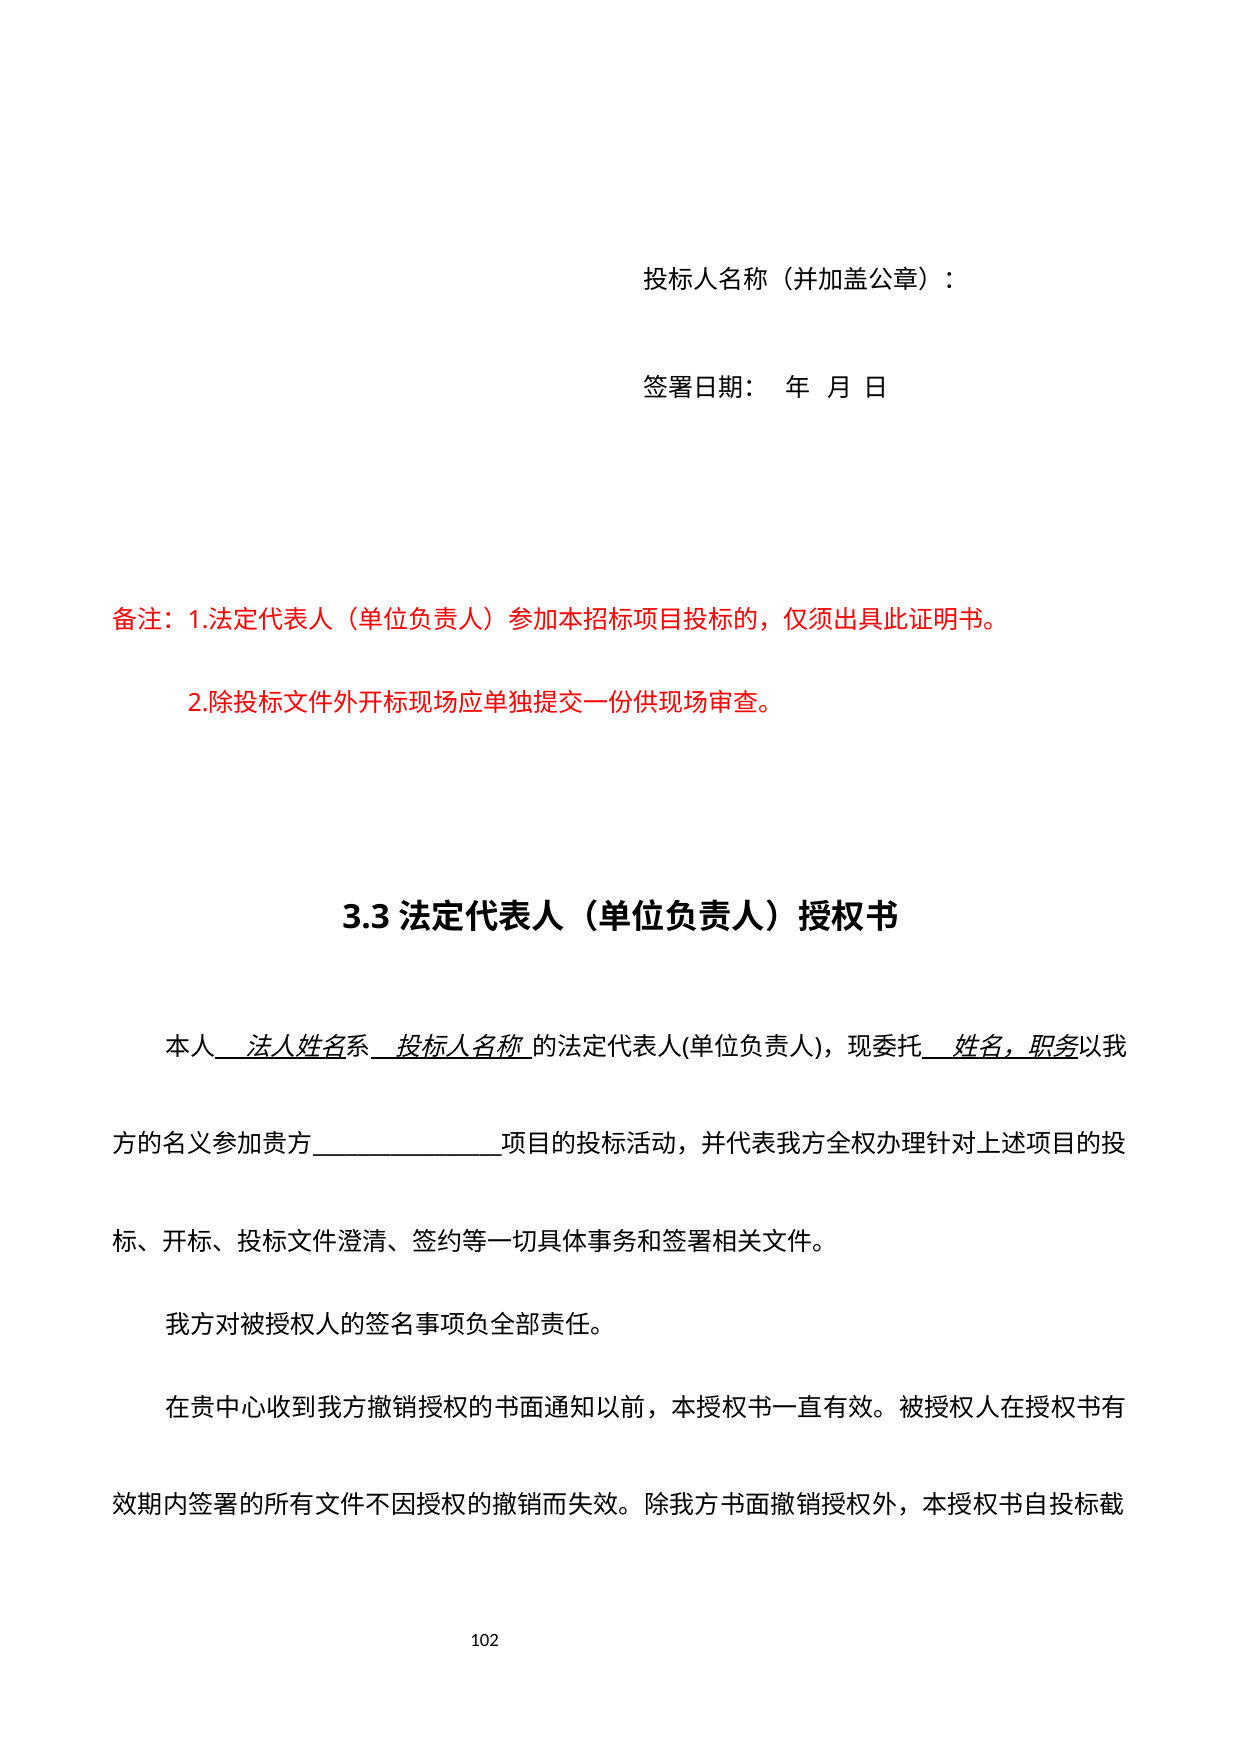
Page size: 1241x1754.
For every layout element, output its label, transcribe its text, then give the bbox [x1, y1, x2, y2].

text 2.除投标文件外开标现场应单独提交一份供现场审查。 [112, 668, 1128, 733]
text 备注：1.法定代表人（单位负责人）参加本招标项目投标的，仅须出具此证明书。 [112, 585, 1128, 650]
text 3.3 法定代表人（单位负责人）授权书 [112, 882, 1128, 947]
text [112, 1373, 1128, 1535]
text 本人 法人姓名系 投标人名称 的法定代表人(单位负责人)，现委托 姓名，职务以我方的名义参加贵方_________________项目的投标活动，并代表我方全权办理针对上述项目的投标、开标、投标文件澄清、签约等一切具体事务和签署相关文件。 [112, 1012, 1128, 1272]
text 投标人名称（并加盖公章）： [112, 245, 1128, 310]
text 签署日期： 年 月 日 [112, 353, 1128, 418]
text 我方对被授权人的签名事项负全部责任。 [112, 1290, 1128, 1355]
